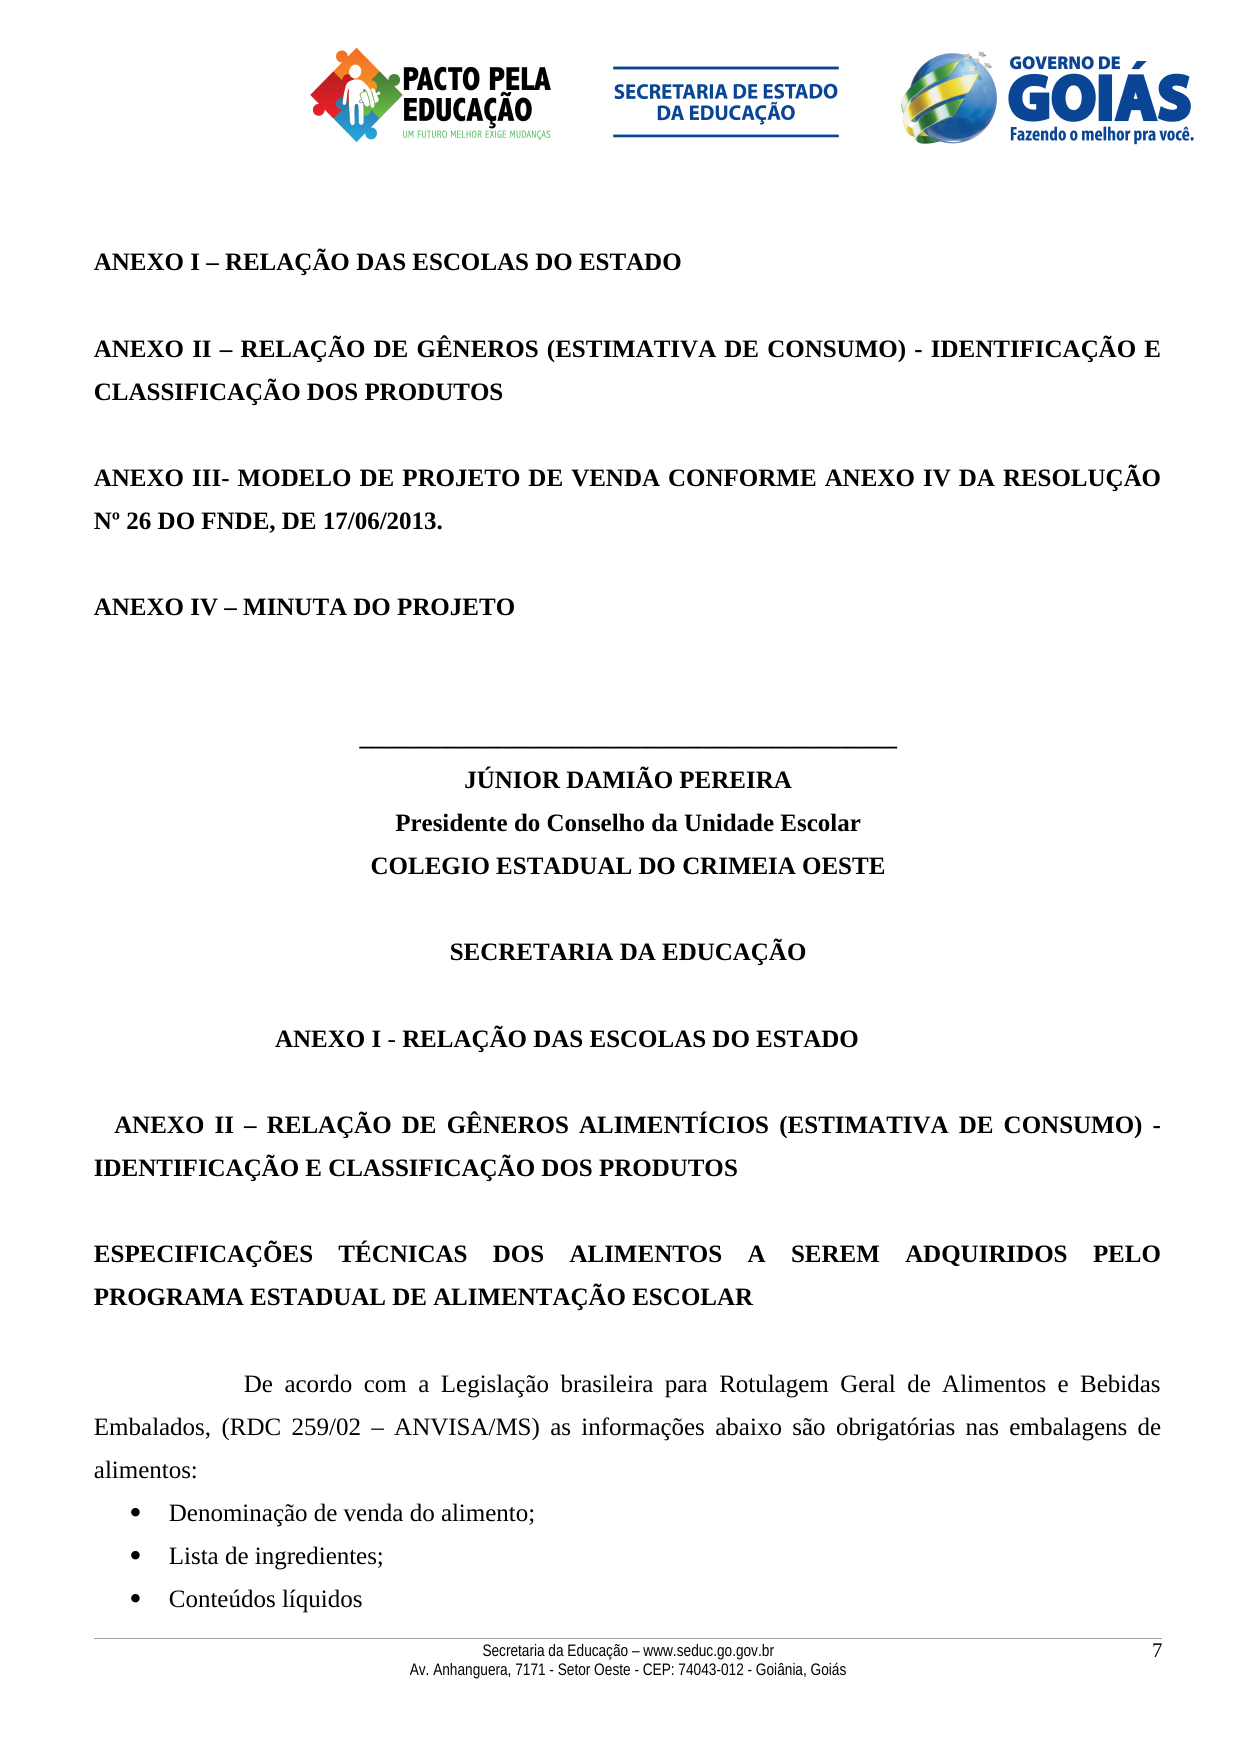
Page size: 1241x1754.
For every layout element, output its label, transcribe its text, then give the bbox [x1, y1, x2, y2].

text ANEXO IV – MINUTA DO PROJETO [94, 592, 1162, 621]
list Conteúdos líquidos [131, 1584, 1162, 1613]
list Denominação de venda do alimento; [131, 1498, 1162, 1527]
text ___________________________________________ [94, 722, 1162, 751]
text ANEXO II – RELAÇÃO DE GÊNEROS ALIMENTÍCIOS (ESTIMATIVA DE CONSUMO) - IDENTIFICAÇÃO E CLASSIFICAÇÃO DOS PRODUTOS [94, 1110, 1162, 1182]
text De acordo com a Legislação brasileira para Rotulagem Geral de Alimentos e Bebidas Embalados, (RDC 259/02 – ANVISA/MS) as informações abaixo são obrigatórias nas embalagens de alimentos: [94, 1369, 1162, 1484]
text COLEGIO ESTADUAL DO CRIMEIA OESTE [94, 851, 1162, 880]
text ANEXO III- MODELO DE PROJETO DE VENDA CONFORME ANEXO IV DA RESOLUÇÃO Nº 26 DO FNDE, DE 17/06/2013. [94, 463, 1162, 535]
text JÚNIOR DAMIÃO PEREIRA [94, 765, 1162, 794]
text SECRETARIA DA EDUCAÇÃO [94, 937, 1162, 966]
text ESPECIFICAÇÕES TÉCNICAS DOS ALIMENTOS A SEREM ADQUIRIDOS PELO PROGRAMA ESTADUAL DE ALIMENTAÇÃO ESCOLAR [94, 1239, 1162, 1311]
text ANEXO I – RELAÇÃO DAS ESCOLAS DO ESTADO [94, 247, 1162, 276]
list Lista de ingredientes; [131, 1541, 1162, 1570]
picture [301, 43, 1200, 153]
text ANEXO I - RELAÇÃO DAS ESCOLAS DO ESTADO [94, 1024, 1162, 1052]
text Presidente do Conselho da Unidade Escolar [94, 808, 1162, 837]
text ANEXO II – RELAÇÃO DE GÊNEROS (ESTIMATIVA DE CONSUMO) - IDENTIFICAÇÃO E CLASSIFICAÇÃO DOS PRODUTOS [94, 334, 1162, 406]
